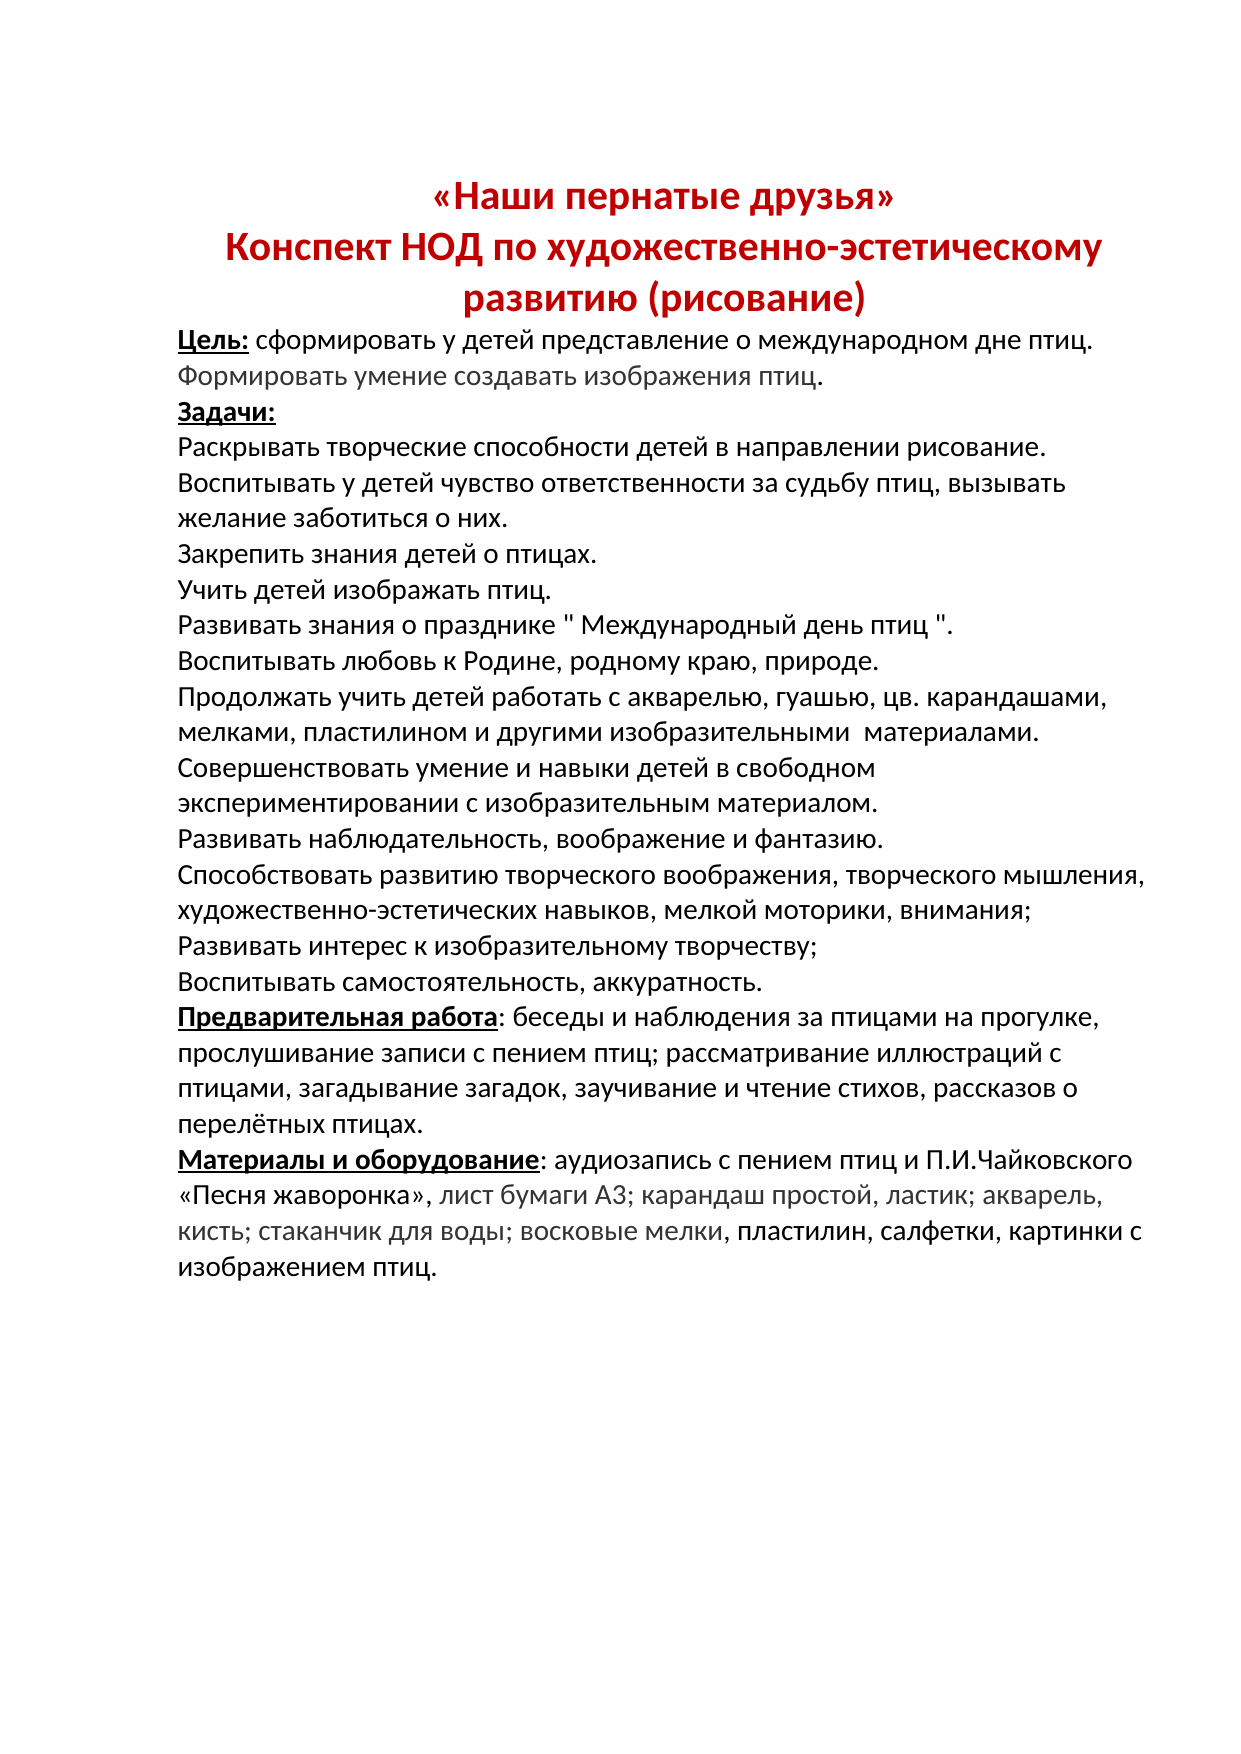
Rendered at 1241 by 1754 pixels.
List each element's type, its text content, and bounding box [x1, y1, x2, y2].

text Совершенствовать умение и навыки детей в свободном экспериментировании с изобразительным материалом. Развивать наблюдательность, воображение и фантазию. [177, 749, 1152, 856]
text Развивать интерес к изобразительному творчеству; [177, 927, 1152, 963]
text Материалы и оборудование: аудиозапись с пением птиц и П.И.Чайковского «Песня жаворонка», лист бумаги А3; карандаш простой, ластик; акварель, кисть; стаканчик для воды; восковые мелки, пластилин, салфетки, картинки с изображением птиц. [177, 1141, 1152, 1283]
text Раскрывать творческие способности детей в направлении рисование. [177, 428, 1152, 464]
text Воспитывать любовь к Родине, родному краю, природе. [177, 642, 1152, 678]
text Предварительная работа: беседы и наблюдения за птицами на прогулке, прослушивание записи с пением птиц; рассматривание иллюстраций с птицами, загадывание загадок, заучивание и чтение стихов, рассказов о перелётных птицах. [177, 998, 1152, 1141]
text Развивать знания о празднике " Международный день птиц ". [177, 606, 1152, 642]
text Закрепить знания детей о птицах. [177, 535, 1152, 571]
text Воспитывать у детей чувство ответственности за судьбу птиц, вызывать желание заботиться о них. [177, 464, 1152, 535]
text Конспект НОД по художественно-эстетическому развитию (рисование) [177, 220, 463, 321]
text Продолжать учить детей работать с акварелью, гуашью, цв. карандашами, мелками, пластилином и другими изобразительными материалами. [177, 678, 1152, 749]
text Учить детей изображать птиц. [177, 571, 1152, 606]
text «Наши пернатые друзья» [177, 169, 1152, 220]
text Способствовать развитию творческого воображения, творческого мышления, художественно-эстетических навыков, мелкой моторики, внимания; [177, 856, 1152, 927]
text Задачи: [177, 393, 1152, 428]
text Цель: сформировать у детей представление о международном дне птиц. Формировать умение создавать изображения птиц. [177, 321, 1152, 393]
text Конспект НОД по художественно-эстетическому развитию (рисование) [867, 220, 1152, 321]
text Воспитывать самостоятельность, аккуратность. [177, 963, 1152, 998]
